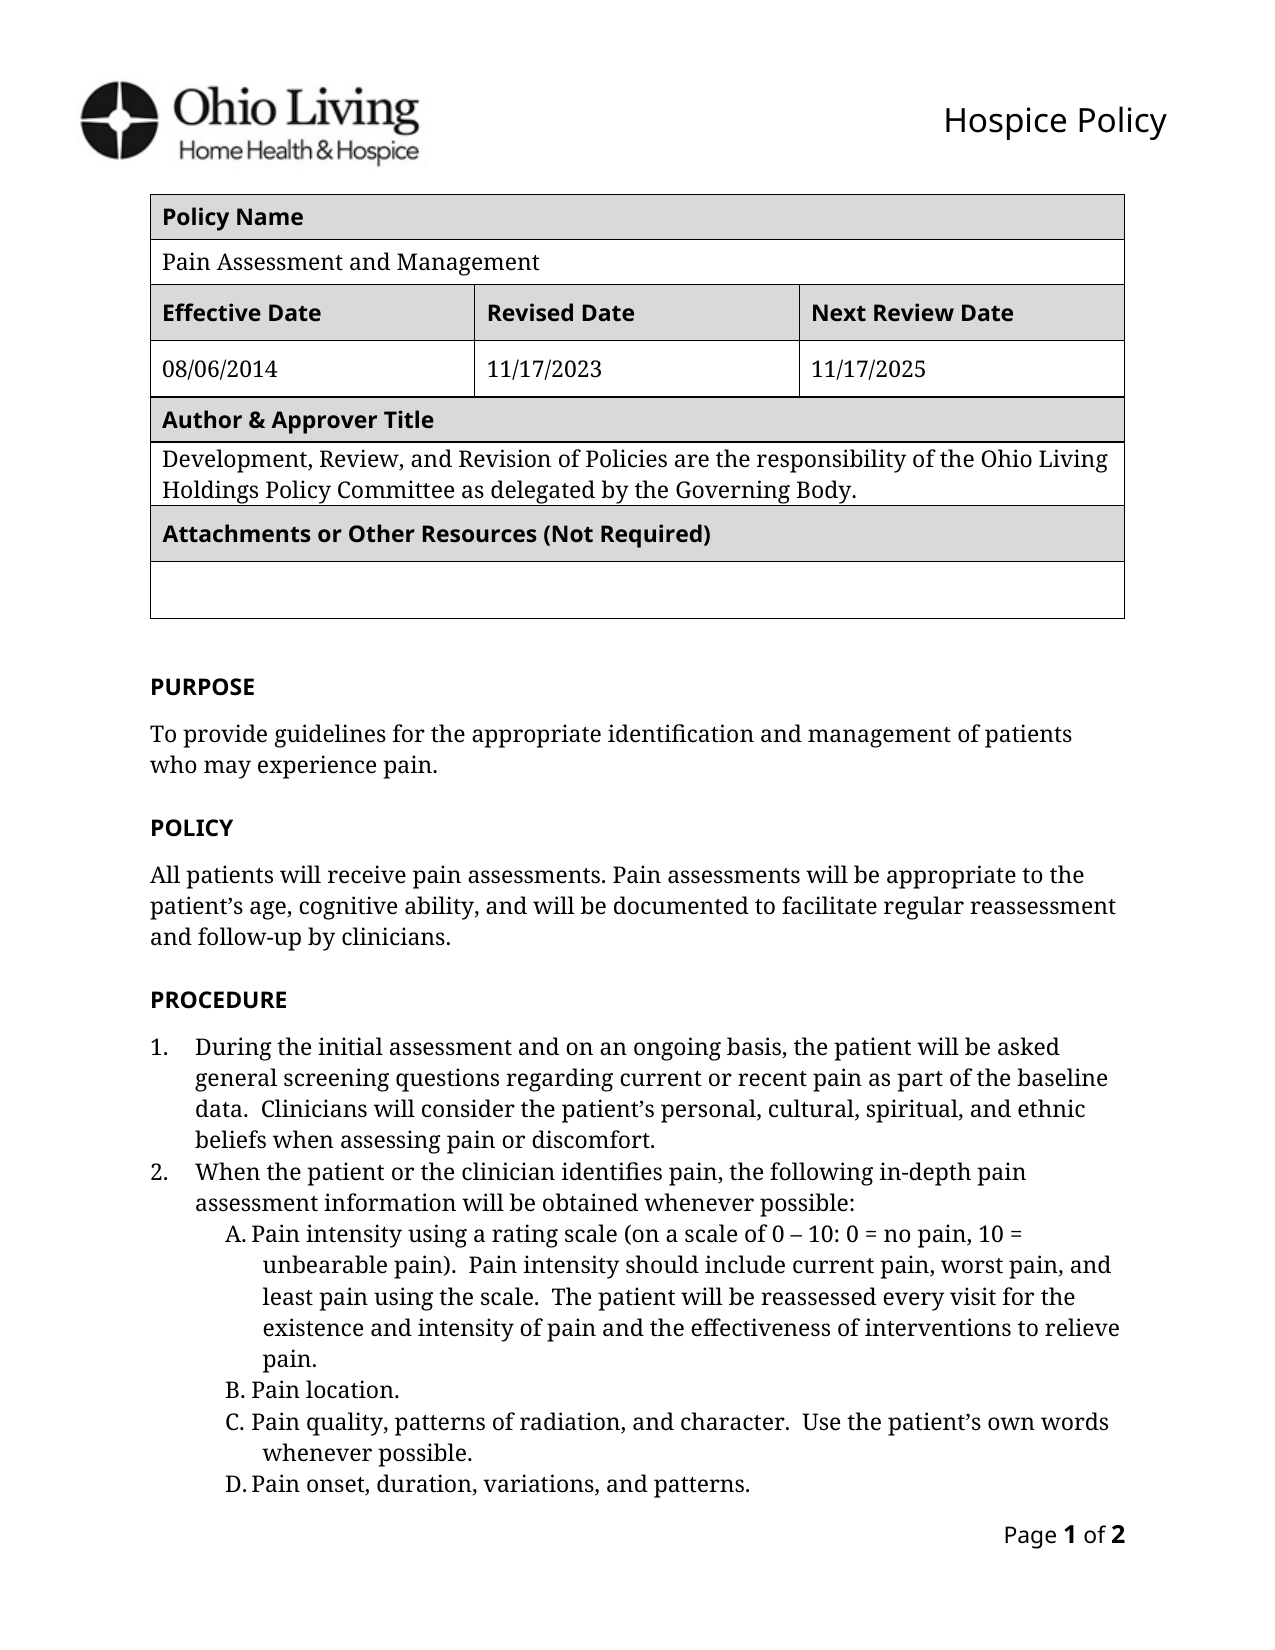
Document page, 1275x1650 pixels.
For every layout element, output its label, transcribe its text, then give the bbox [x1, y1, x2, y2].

picture [75, 75, 432, 169]
list Pain quality, patterns of radiation, and character. Use the patient’s own words whenever possible. [225, 1406, 1125, 1468]
list During the initial assessment and on an ongoing basis, the patient will be asked general screening questions regarding current or recent pain as part of the baseline data. Clinicians will consider the patient’s personal, cultural, spiritual, and ethnic beliefs when assessing pain or discomfort. [150, 1031, 1125, 1156]
list Pain location. [225, 1374, 1125, 1406]
text To provide guidelines for the appropriate identification and management of patients who may experience pain. [150, 718, 1125, 781]
text All patients will receive pain assessments. Pain assessments will be appropriate to the patient’s age, cognitive ability, and will be documented to facilitate regular reassessment and follow-up by clinicians. [150, 859, 1125, 952]
subtitle Policy [150, 812, 1125, 843]
list Pain intensity using a rating scale (on a scale of 0 – 10: 0 = no pain, 10 = unbearable pain). Pain intensity should include current pain, worst pain, and least pain using the scale. The patient will be reassessed every visit for the existence and intensity of pain and the effectiveness of interventions to relieve pain. [225, 1218, 1125, 1374]
subtitle PRocEDURE [150, 984, 1125, 1015]
subtitle PURPOSE [150, 671, 1125, 702]
list Pain onset, duration, variations, and patterns. [225, 1468, 1125, 1499]
list When the patient or the clinician identifies pain, the following in-depth pain assessment information will be obtained whenever possible: [150, 1156, 1125, 1218]
